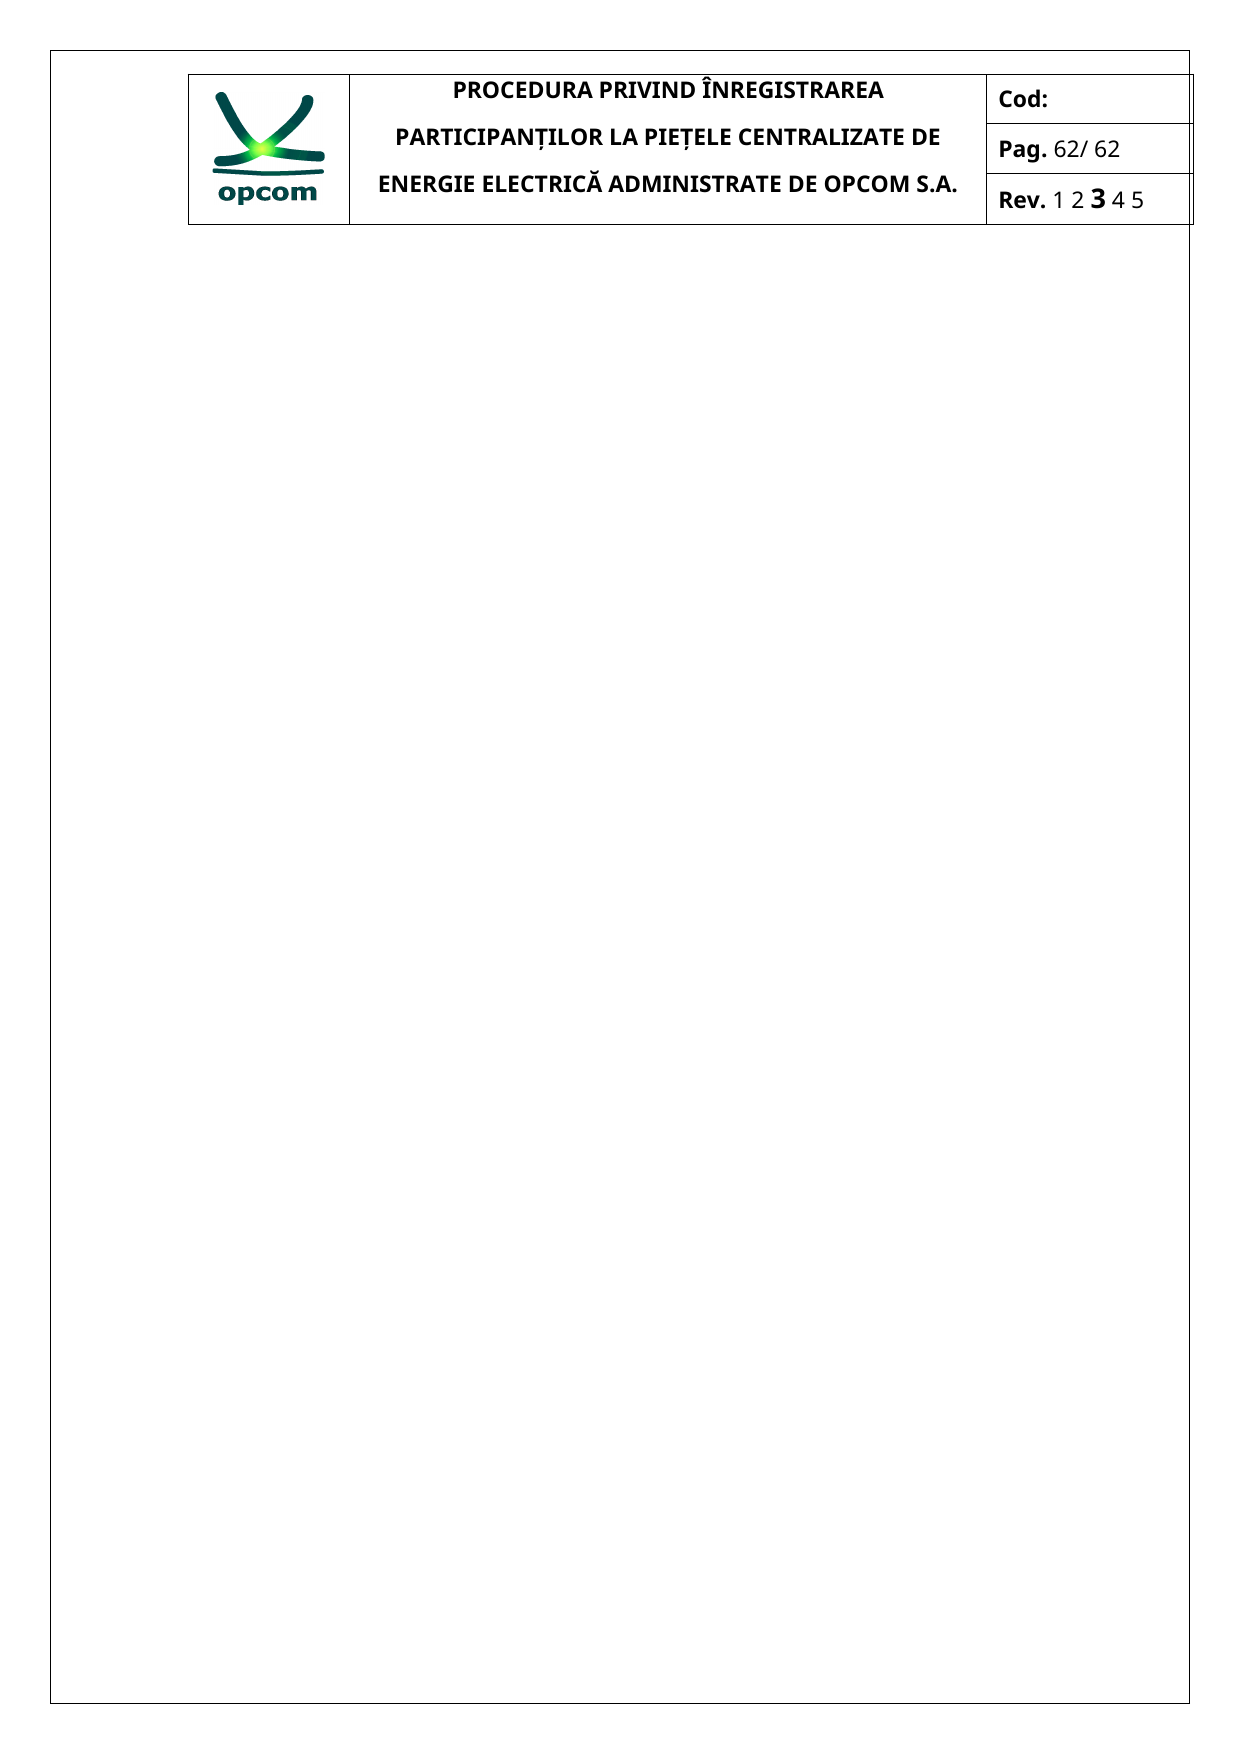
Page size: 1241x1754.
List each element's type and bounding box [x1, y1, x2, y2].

picture [212, 92, 325, 205]
